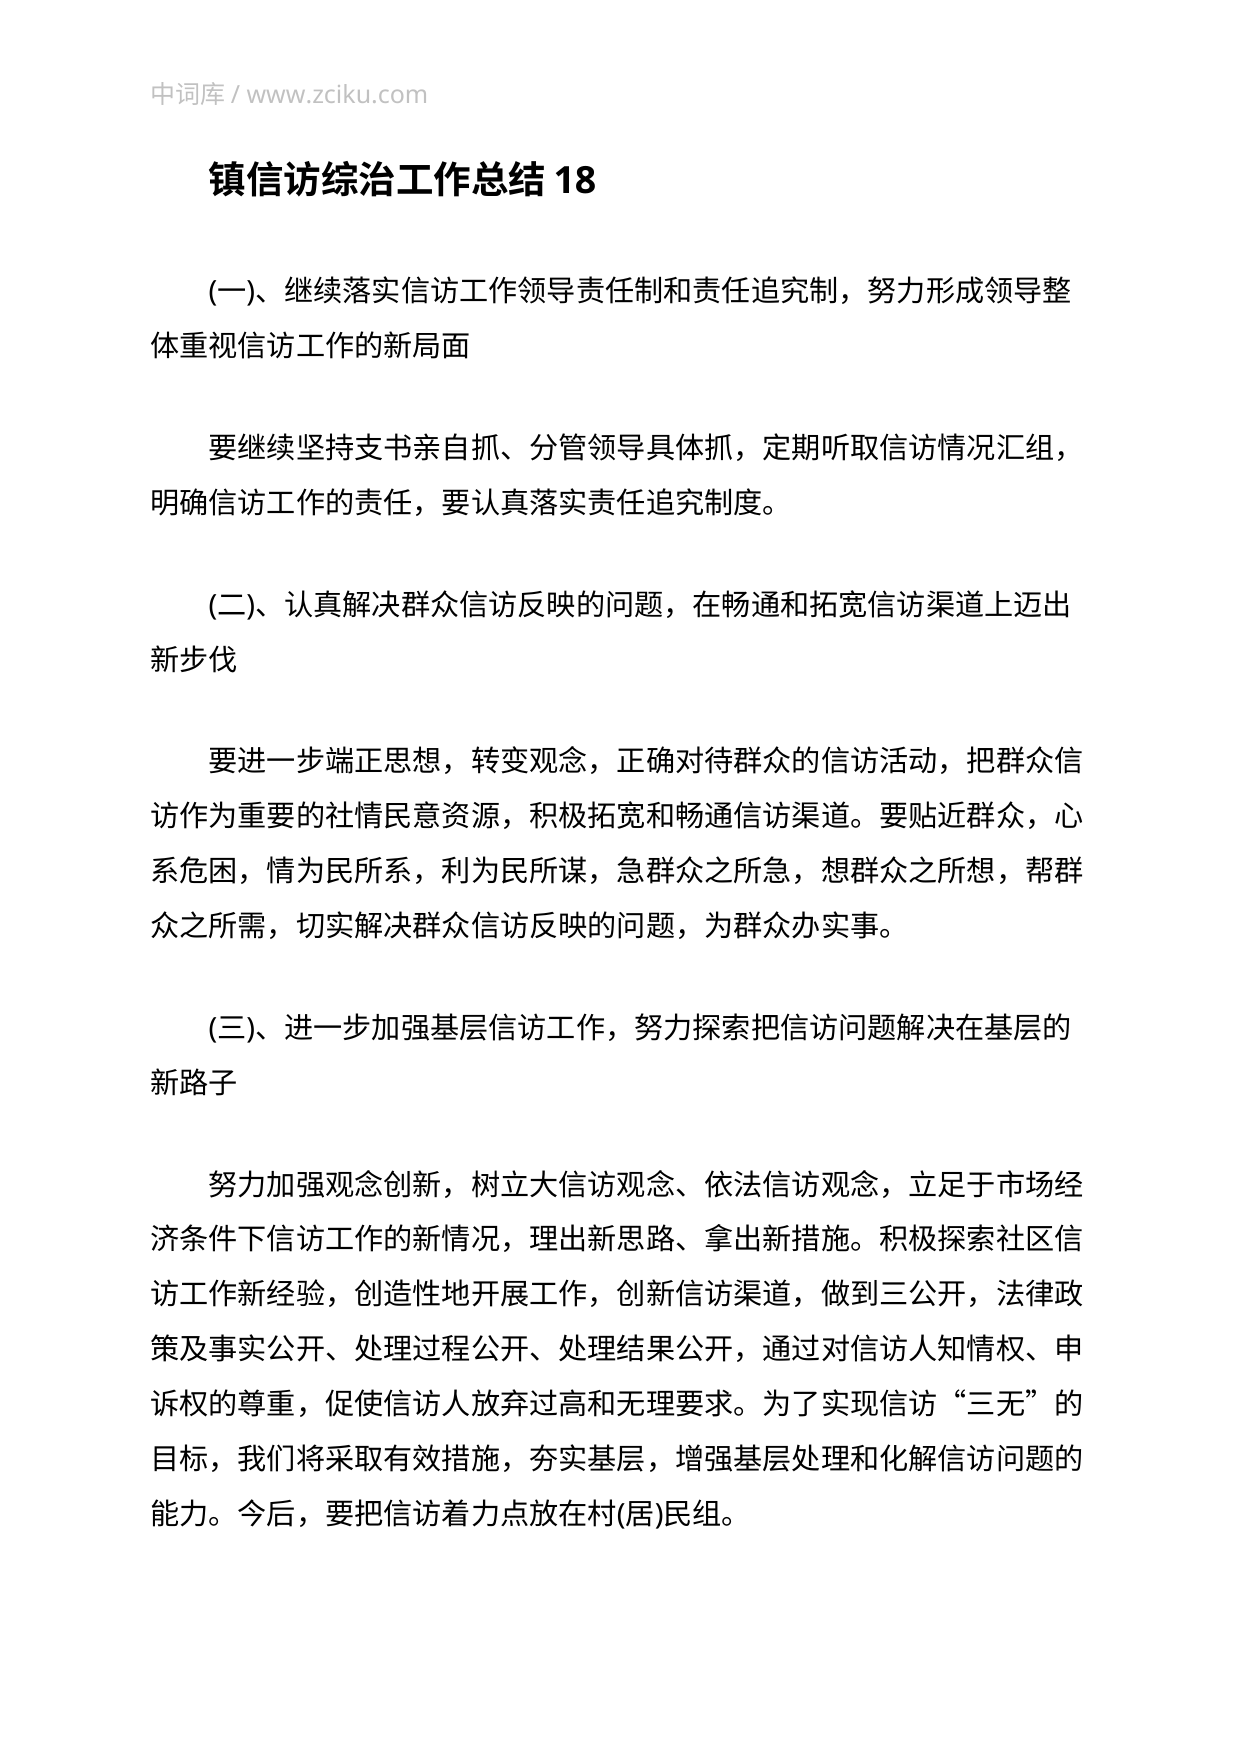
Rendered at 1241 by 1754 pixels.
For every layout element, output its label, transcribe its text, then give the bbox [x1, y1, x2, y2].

text 要继续坚持支书亲自抓、分管领导具体抓，定期听取信访情况汇组，明确信访工作的责任，要认真落实责任追究制度。 [150, 424, 1090, 522]
text 镇信访综治工作总结18 [150, 150, 1090, 204]
text 要进一步端正思想，转变观念，正确对待群众的信访活动，把群众信访作为重要的社情民意资源，积极拓宽和畅通信访渠道。要贴近群众，心系危困，情为民所系，利为民所谋，急群众之所急，想群众之所想，帮群众之所需，切实解决群众信访反映的问题，为群众办实事。 [150, 738, 1090, 945]
text (一)、继续落实信访工作领导责任制和责任追究制，努力形成领导整体重视信访工作的新局面 [150, 268, 1090, 365]
text 努力加强观念创新，树立大信访观念、依法信访观念，立足于市场经济条件下信访工作的新情况，理出新思路、拿出新措施。积极探索社区信访工作新经验，创造性地开展工作，创新信访渠道，做到三公开，法律政策及事实公开、处理过程公开、处理结果公开，通过对信访人知情权、申诉权的尊重，促使信访人放弃过高和无理要求。为了实现信访“三无”的目标，我们将采取有效措施，夯实基层，增强基层处理和化解信访问题的能力。今后，要把信访着力点放在村(居)民组。 [150, 1161, 1090, 1533]
text (三)、进一步加强基层信访工作，努力探索把信访问题解决在基层的新路子 [150, 1004, 1090, 1102]
text (二)、认真解决群众信访反映的问题，在畅通和拓宽信访渠道上迈出新步伐 [150, 581, 1090, 678]
